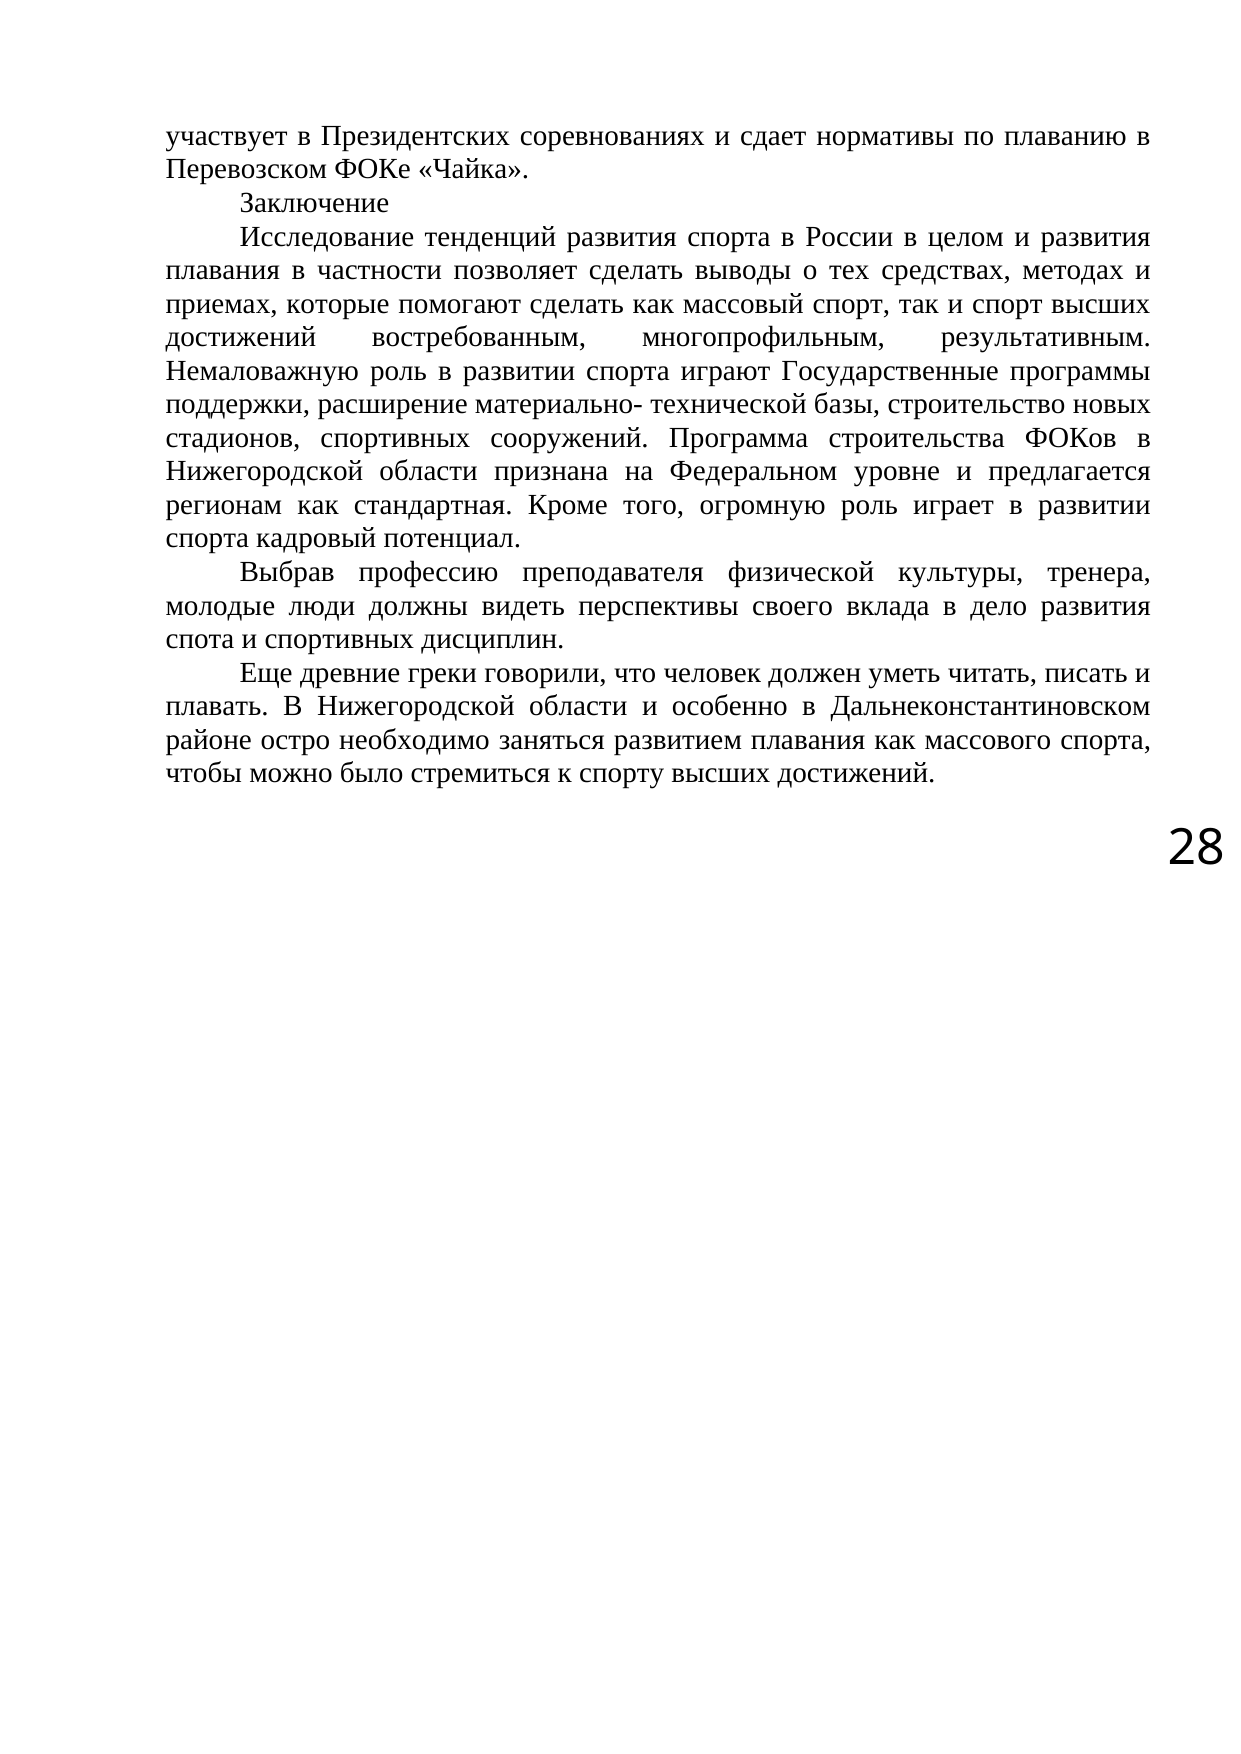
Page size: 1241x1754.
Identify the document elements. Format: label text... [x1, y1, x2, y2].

text Еще древние греки говорили, что человек должен уметь читать, писать и плавать. В Нижегородской области и особенно в Дальнеконстантиновском районе остро необходимо заняться развитием плавания как массового спорта, чтобы можно было стремиться к спорту высших достижений. [165, 655, 1152, 789]
text Заключение [165, 185, 1152, 219]
text Выбрав профессию преподавателя физической культуры, тренера, молодые люди должны видеть перспективы своего вклада в дело развития спота и спортивных дисциплин. [165, 554, 1152, 655]
text Исследование тенденций развития спорта в России в целом и развития плавания в частности позволяет сделать выводы о тех средствах, методах и приемах, которые помогают сделать как массовый спорт, так и спорт высших достижений востребованным, многопрофильным, результативным. Немаловажную роль в развитии спорта играют Государственные программы поддержки, расширение материально- технической базы, строительство новых стадионов, спортивных сооружений. Программа строительства ФОКов в Нижегородской области признана на Федеральном уровне и предлагается регионам как стандартная. Кроме того, огромную роль играет в развитии спорта кадровый потенциал. [165, 219, 1152, 554]
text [165, 118, 1152, 185]
